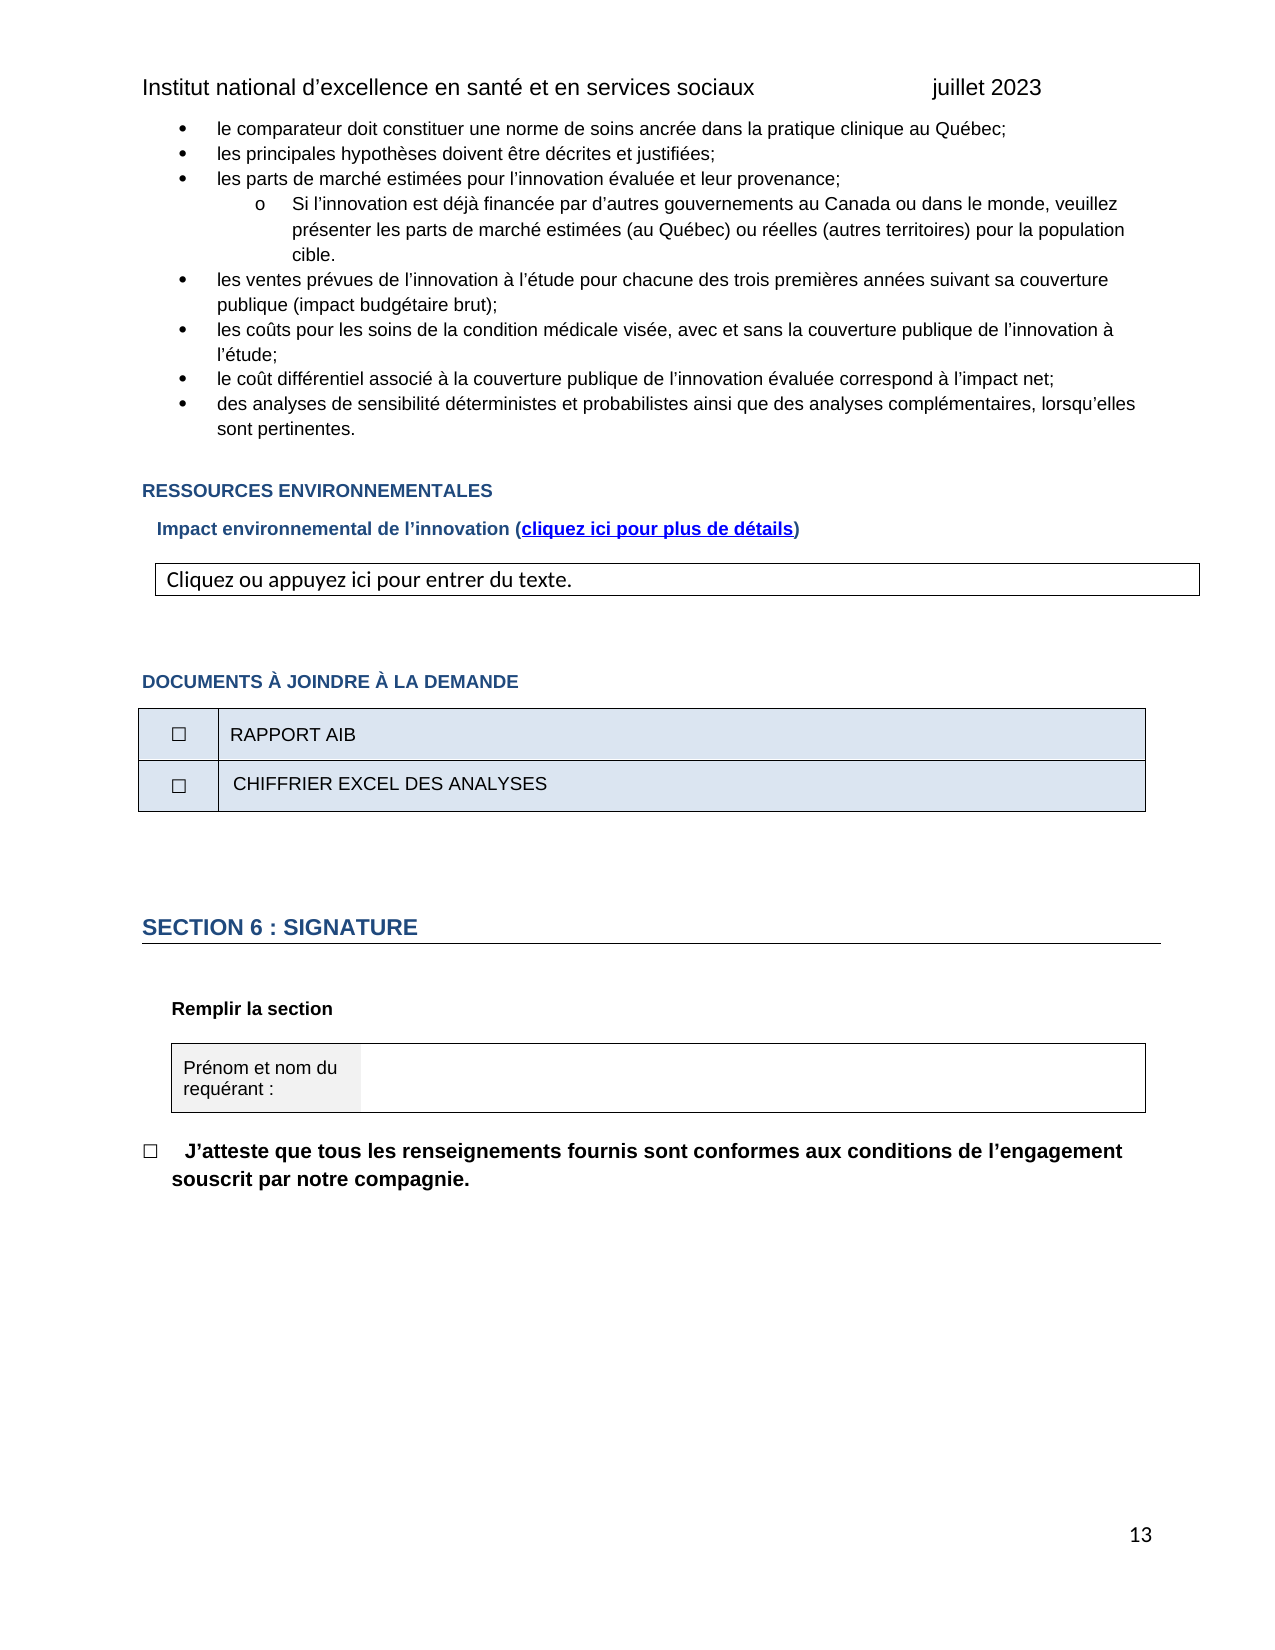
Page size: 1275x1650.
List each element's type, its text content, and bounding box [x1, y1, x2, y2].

list Impact environnemental de l’innovation (cliquez ici pour plus de détails) [142, 517, 1152, 539]
list J’atteste que tous les renseignements fournis sont conformes aux conditions de l’engagement souscrit par notre compagnie. [142, 1138, 1152, 1191]
table_cell CHIFFRIER EXCEL DES ANALYSES [219, 761, 1145, 811]
list le coût différentiel associé à la couverture publique de l’innovation évaluée correspond à l’impact net; [179, 368, 1152, 390]
text SECTION 6 : SIGNATURE [142, 914, 1161, 943]
table_header Prénom et nom du requérant : [172, 1044, 361, 1112]
list le comparateur doit constituer une norme de soins ancrée dans la pratique clinique au Québec; [179, 118, 1152, 140]
list des analyses de sensibilité déterministes et probabilistes ainsi que des analyses complémentaires, lorsqu’elles sont pertinentes. [179, 393, 1152, 439]
table_header [156, 564, 1199, 595]
list Remplir la section [171, 997, 1152, 1019]
list DOCUMENTS À JOINDRE À LA DEMANDE [142, 671, 1152, 692]
list Si l’innovation est déjà financée par d’autres gouvernements au Canada ou dans le monde, veuillez présenter les parts de marché estimées (au Québec) ou réelles (autres territoires) pour la population cible. [254, 193, 1152, 266]
list les principales hypothèses doivent être décrites et justifiées; [179, 143, 1152, 165]
list les parts de marché estimées pour l’innovation évaluée et leur provenance; [179, 168, 1152, 189]
list les ventes prévues de l’innovation à l’étude pour chacune des trois premières années suivant sa couverture publique (impact budgétaire brut); [179, 269, 1152, 315]
table_header RAPPORT AIB [219, 709, 1145, 759]
list RESSOURCES ENVIRONNEMENTALES [142, 480, 1152, 502]
list les coûts pour les soins de la condition médicale visée, avec et sans la couverture publique de l’innovation à l’étude; [179, 318, 1152, 365]
